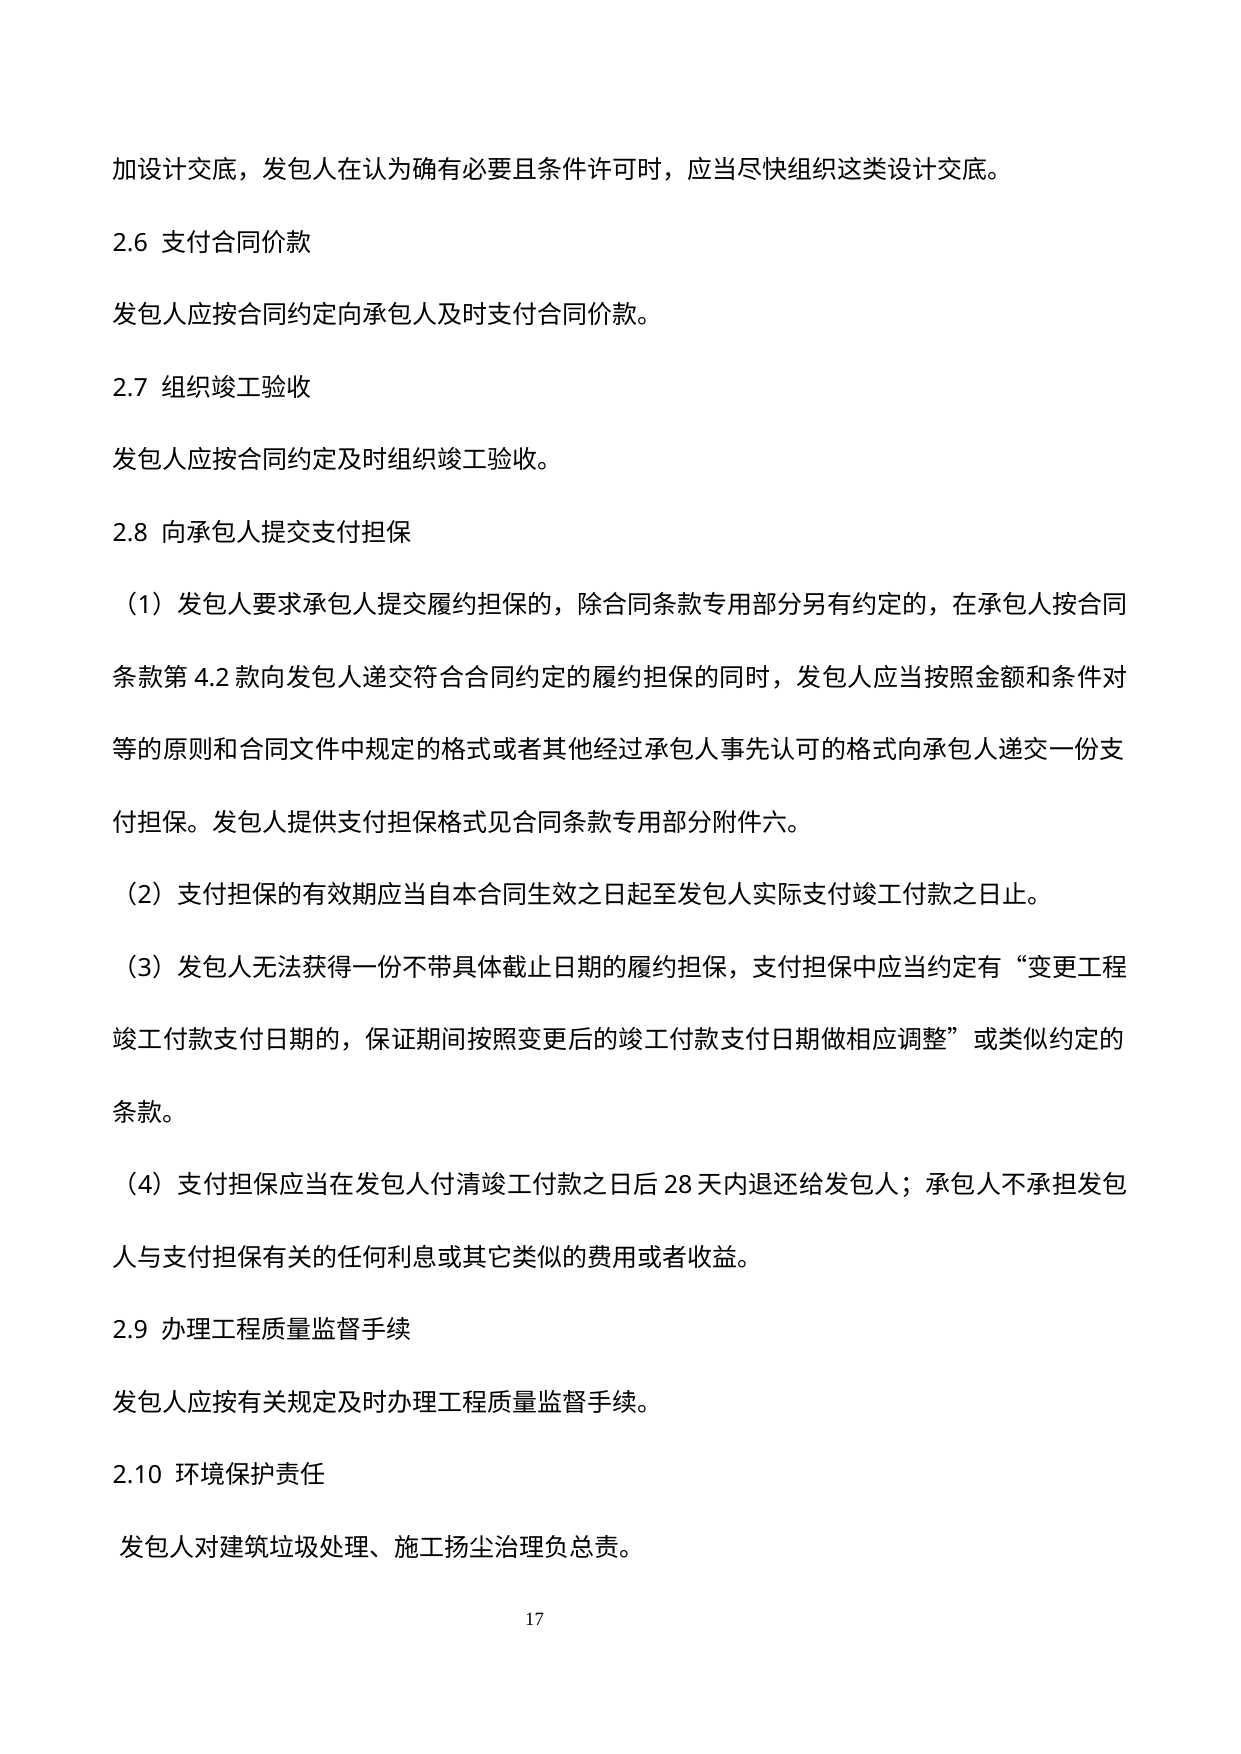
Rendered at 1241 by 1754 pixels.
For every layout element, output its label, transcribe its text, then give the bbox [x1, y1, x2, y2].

text 2.8 向承包人提交支付担保 [112, 512, 1128, 549]
text （2）支付担保的有效期应当自本合同生效之日起至发包人实际支付竣工付款之日止。 [112, 875, 1128, 911]
text （4）支付担保应当在发包人付清竣工付款之日后28天内退还给发包人；承包人不承担发包人与支付担保有关的任何利息或其它类似的费用或者收益。 [112, 1165, 1128, 1274]
text 发包人应按合同约定及时组织竣工验收。 [112, 440, 1128, 476]
text 发包人应按合同约定向承包人及时支付合同价款。 [112, 295, 1128, 331]
text （1）发包人要求承包人提交履约担保的，除合同条款专用部分另有约定的，在承包人按合同条款第4.2款向发包人递交符合合同约定的履约担保的同时，发包人应当按照金额和条件对等的原则和合同文件中规定的格式或者其他经过承包人事先认可的格式向承包人递交一份支付担保。发包人提供支付担保格式见合同条款专用部分附件六。 [112, 585, 1128, 839]
text 2.9 办理工程质量监督手续 [112, 1310, 1128, 1346]
text 发包人对建筑垃圾处理、施工扬尘治理负总责。 [112, 1527, 1128, 1564]
text 发包人应按有关规定及时办理工程质量监督手续。 [112, 1382, 1128, 1419]
text 2.10 环境保护责任 [112, 1455, 1128, 1491]
text 2.7 组织竣工验收 [112, 367, 1128, 404]
text （3）发包人无法获得一份不带具体截止日期的履约担保，支付担保中应当约定有“变更工程竣工付款支付日期的，保证期间按照变更后的竣工付款支付日期做相应调整”或类似约定的条款。 [112, 947, 1128, 1129]
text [112, 150, 1128, 186]
text 2.6 支付合同价款 [112, 222, 1128, 259]
